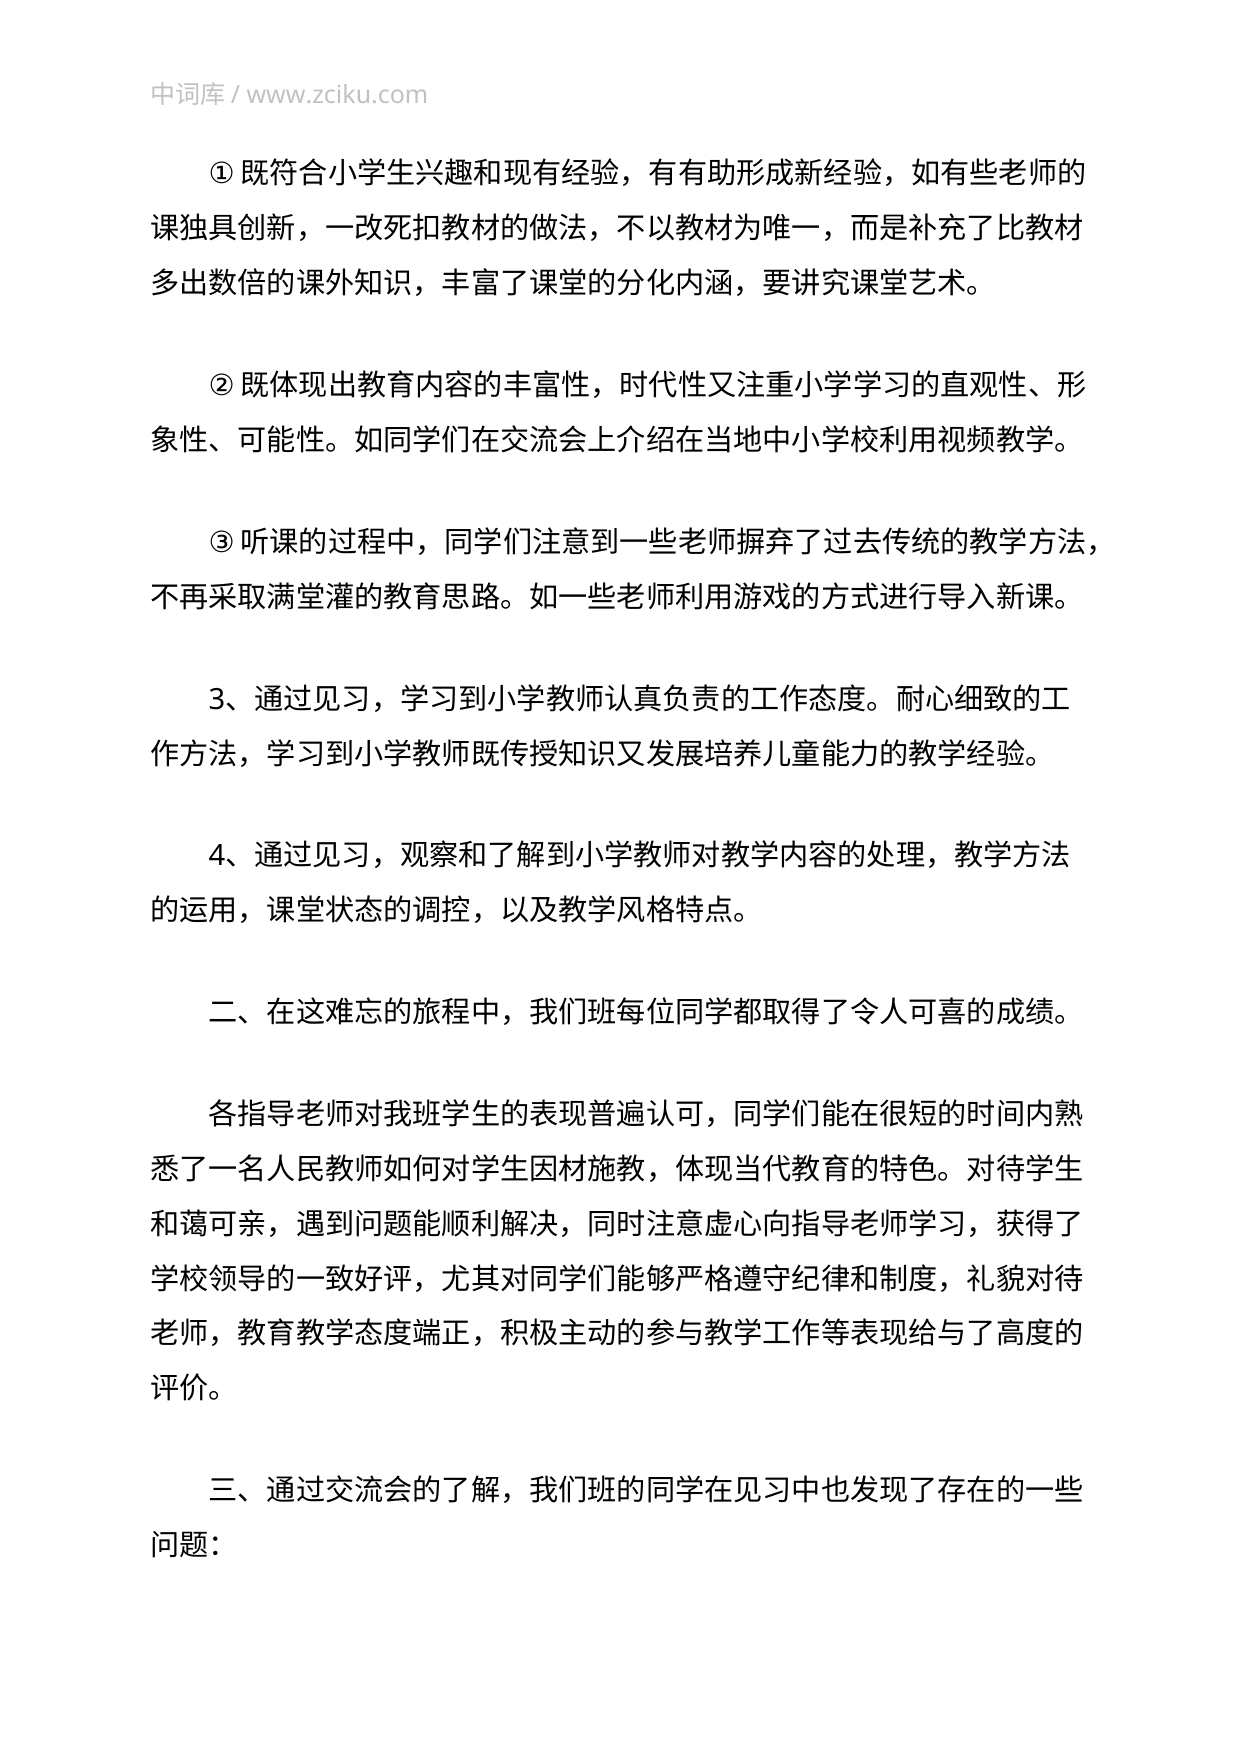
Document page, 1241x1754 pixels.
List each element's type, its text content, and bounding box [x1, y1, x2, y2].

text 二、在这难忘的旅程中，我们班每位同学都取得了令人可喜的成绩。 [150, 989, 1090, 1031]
text ③听课的过程中，同学们注意到一些老师摒弃了过去传统的教学方法，不再采取满堂灌的教育思路。如一些老师利用游戏的方式进行导入新课。 [150, 518, 1090, 616]
text ①既符合小学生兴趣和现有经验，有有助形成新经验，如有些老师的课独具创新，一改死扣教材的做法，不以教材为唯一，而是补充了比教材多出数倍的课外知识，丰富了课堂的分化内涵，要讲究课堂艺术。 [150, 150, 1090, 302]
text ②既体现出教育内容的丰富性，时代性又注重小学学习的直观性、形象性、可能性。如同学们在交流会上介绍在当地中小学校利用视频教学。 [150, 362, 1090, 459]
text 4、通过见习，观察和了解到小学教师对教学内容的处理，教学方法的运用，课堂状态的调控，以及教学风格特点。 [150, 832, 1090, 929]
text 三、通过交流会的了解，我们班的同学在见习中也发现了存在的一些问题： [150, 1467, 1090, 1564]
text 3、通过见习，学习到小学教师认真负责的工作态度。耐心细致的工作方法，学习到小学教师既传授知识又发展培养儿童能力的教学经验。 [150, 675, 1090, 772]
text 各指导老师对我班学生的表现普遍认可，同学们能在很短的时间内熟悉了一名人民教师如何对学生因材施教，体现当代教育的特色。对待学生和蔼可亲，遇到问题能顺利解决，同时注意虚心向指导老师学习，获得了学校领导的一致好评，尤其对同学们能够严格遵守纪律和制度，礼貌对待老师，教育教学态度端正，积极主动的参与教学工作等表现给与了高度的评价。 [150, 1091, 1090, 1407]
